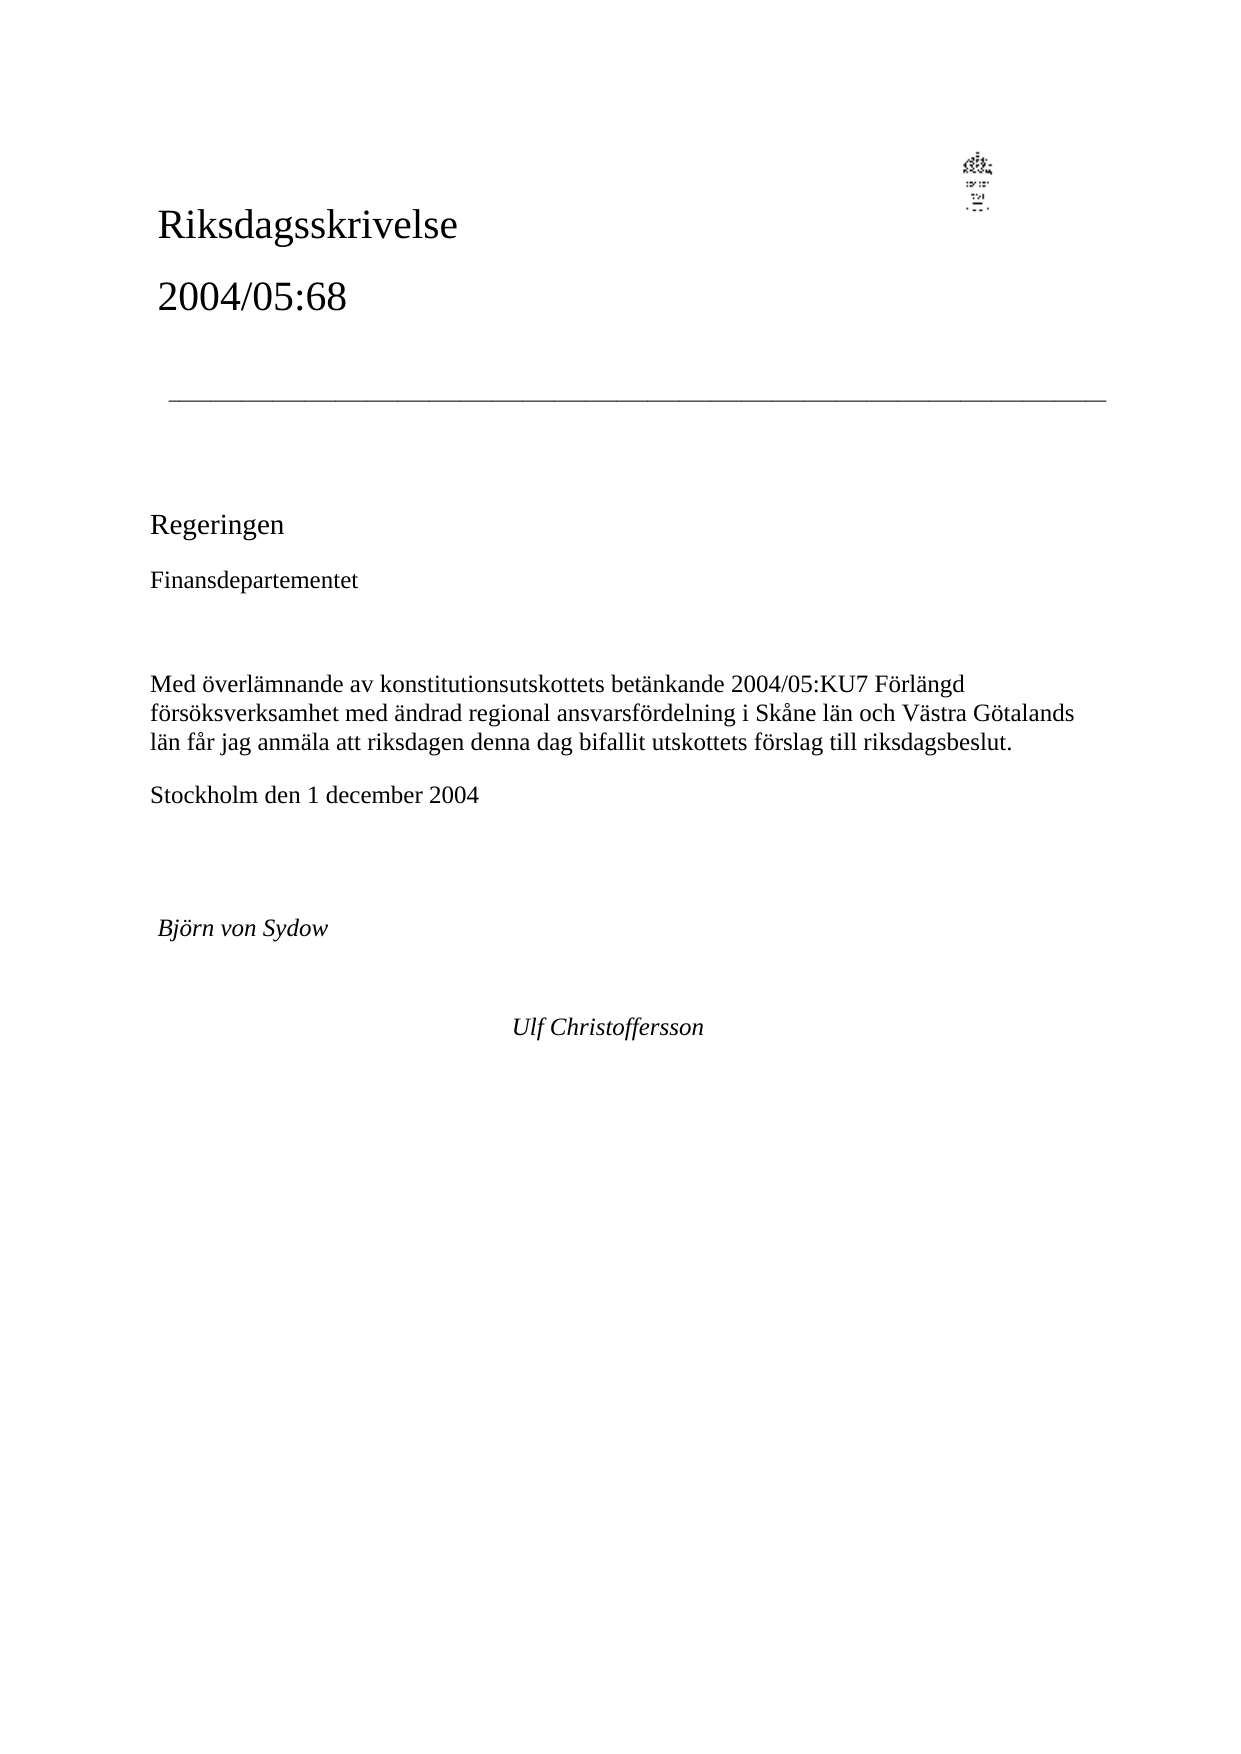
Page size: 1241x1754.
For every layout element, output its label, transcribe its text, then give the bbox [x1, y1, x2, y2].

table_header Ulf Christoffersson [504, 913, 909, 1062]
text Stockholm den 1 december 2004 [150, 781, 1090, 809]
text Finansdepartementet [150, 566, 1090, 594]
text Med överlämnande av konstitutionsutskottets betänkande 2004/05:KU7 Förlängd försöksverksamhet med ändrad regional ansvarsfördelning i Skåne län och Västra Götalands län får jag anmäla att riksdagen denna dag bifallit utskottets förslag till riksdagsbeslut. [150, 669, 1090, 756]
table_header [888, 150, 1124, 387]
text Regeringen [150, 507, 1090, 541]
table_cell –––––––––––––––––––––––––––––––––––––––––––––––––––––––––––––––––––––––––––––––––––––––––– [150, 387, 1124, 432]
table_header Björn von Sydow [150, 913, 504, 1062]
table_header Riksdagsskrivelse 2004/05:68 [150, 150, 888, 387]
